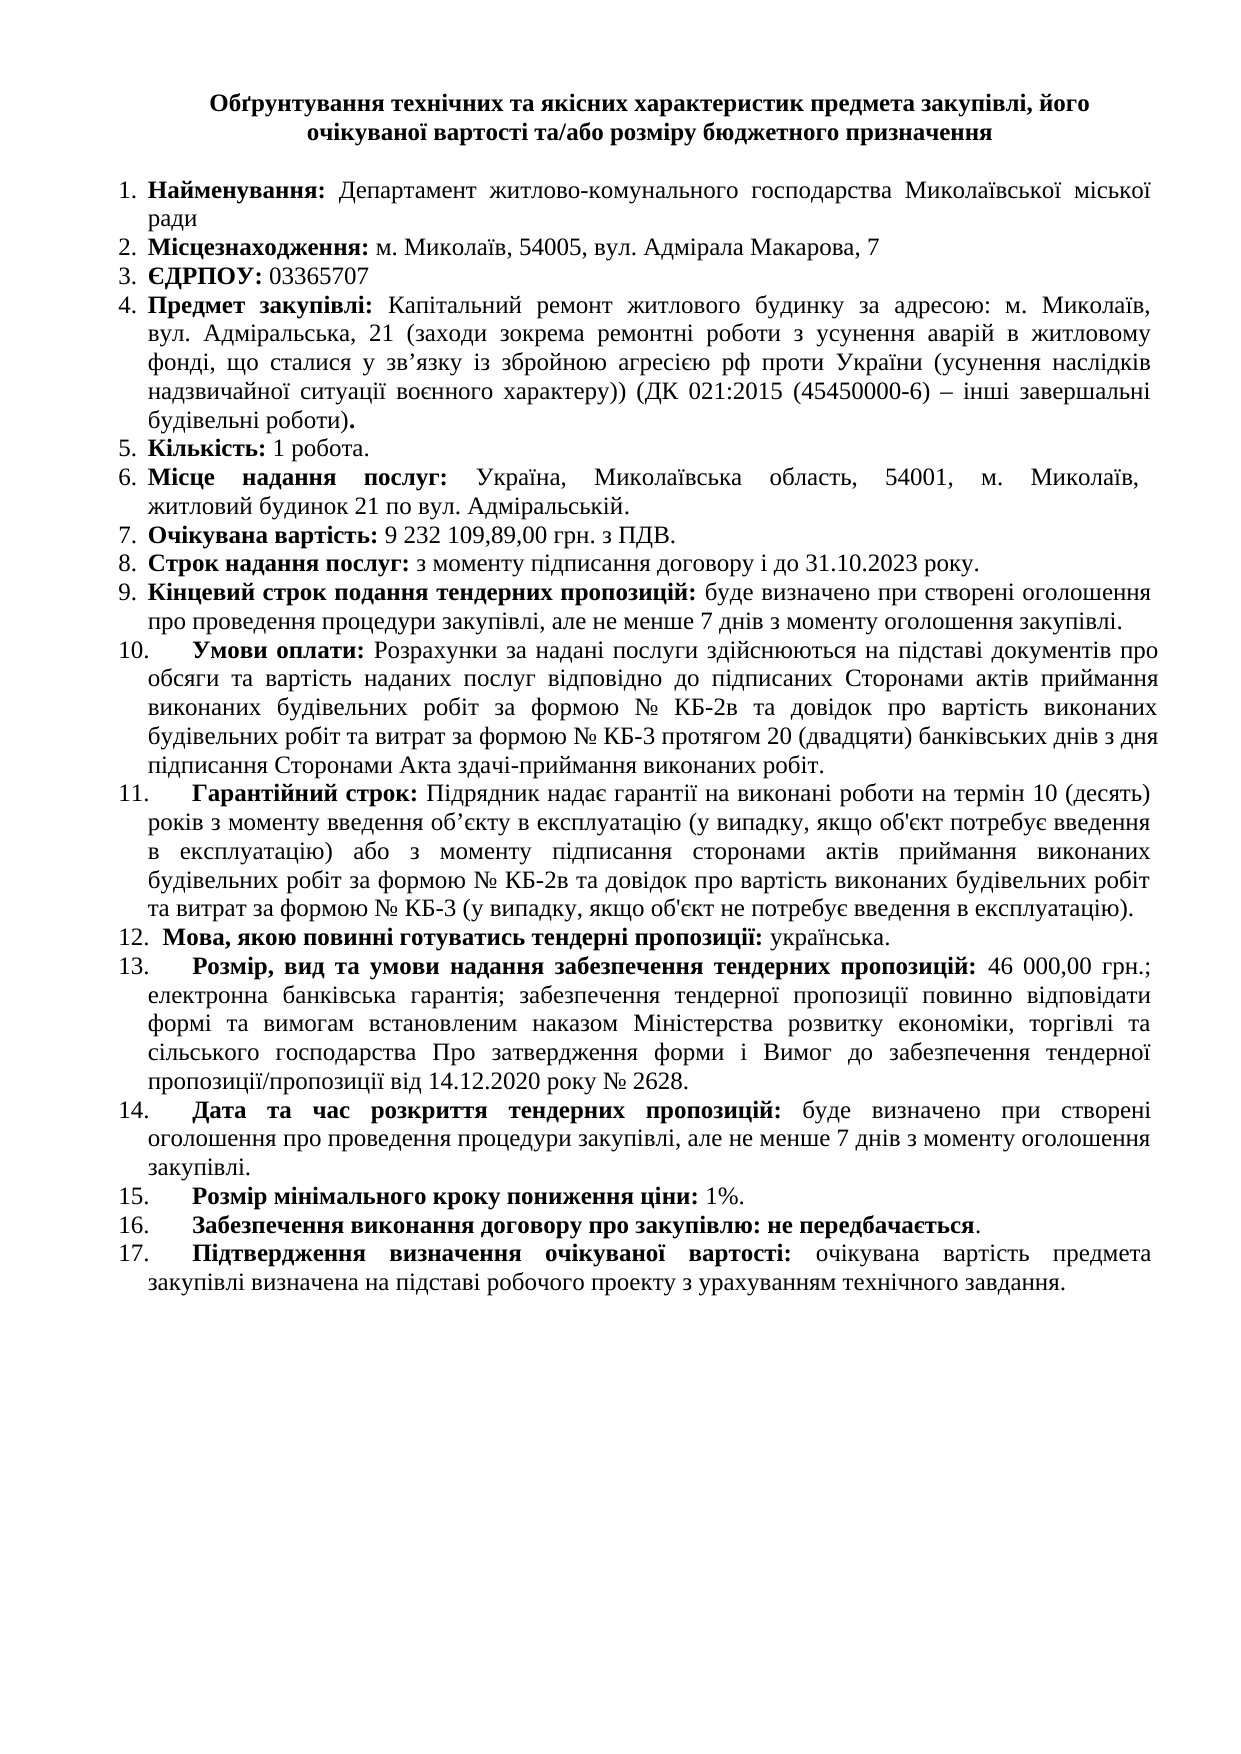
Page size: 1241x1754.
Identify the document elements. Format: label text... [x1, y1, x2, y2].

list Умови оплати: Розрахунки за надані послуги здійснюються на підставі документів про обсяги та вартість наданих послуг відповідно до підписаних Сторонами актів приймання виконаних будівельних робіт за формою № КБ-2в та довідок про вартість виконаних будівельних робіт та витрат за формою № КБ-3 протягом 20 (двадцяти) банківських днів з дня підписання Сторонами Акта здачі-приймання виконаних робіт. [118, 635, 1159, 778]
list Обґрунтування технічних та якісних характеристик предмета закупівлі, його очікуваної вартості та/або розміру бюджетного призначення [148, 88, 1152, 146]
list Місцезнаходження: м. Миколаїв, 54005, вул. Адмірала Макарова, 7 [118, 232, 1152, 261]
list Місце надання послуг: Україна, Миколаївська область, 54001, м. Миколаїв, житловий будинок 21 по вул. Адміральській. [118, 462, 1140, 520]
list Строк надання послуг: з моменту підписання договору і до 31.10.2023 року. [118, 548, 1152, 577]
list Забезпечення виконання договору про закупівлю: не передбачається. [118, 1210, 1152, 1238]
list Кінцевий строк подання тендерних пропозицій: буде визначено при створені оголошення про проведення процедури закупівлі, але не менше 7 днів з моменту оголошення закупівлі. [118, 577, 1152, 635]
list Дата та час розкриття тендерних пропозицій: буде визначено при створені оголошення про проведення процедури закупівлі, але не менше 7 днів з моменту оголошення закупівлі. [118, 1095, 1152, 1181]
list ЄДРПОУ: 03365707 [118, 261, 1152, 290]
list Найменування: Департамент житлово-комунального господарства Миколаївської міської ради [118, 175, 1152, 232]
list Гарантійний строк: Підрядник надає гарантії на виконані роботи на термін 10 (десять) років з моменту введення об’єкту в експлуатацію (у випадку, якщо об'єкт потребує введення в експлуатацію) або з моменту підписання сторонами актів приймання виконаних будівельних робіт за формою № КБ-2в та довідок про вартість виконаних будівельних робіт та витрат за формою № КБ-3 (у випадку, якщо об'єкт не потребує введення в експлуатацію). [118, 778, 1152, 922]
list Предмет закупівлі: Капітальний ремонт житлового будинку за адресою: м. Миколаїв, вул. Адміральська, 21 (заходи зокрема ремонтні роботи з усунення аварій в житловому фонді, що сталися у зв’язку із збройною агресією рф проти України (усунення наслідків надзвичайної ситуації воєнного характеру)) (ДК 021:2015 (45450000-6) – інші завершальні будівельні роботи). [118, 290, 1152, 433]
list Розмір мінімального кроку пониження ціни: 1%. [118, 1181, 1152, 1210]
list Підтвердження визначення очікуваної вартості: очікувана вартість предмета закупівлі визначена на підставі робочого проекту з урахуванням технічного завдання. [118, 1238, 1152, 1296]
list Розмір, вид та умови надання забезпечення тендерних пропозицій: 46 000,00 грн.; електронна банківська гарантія; забезпечення тендерної пропозиції повинно відповідати формі та вимогам встановленим наказом Міністерства розвитку економіки, торгівлі та сільського господарства Про затвердження форми і Вимог до забезпечення тендерної пропозиції/пропозиції від 14.12.2020 року № 2628. [118, 951, 1152, 1095]
list Кількість: 1 робота. [118, 433, 1152, 462]
list Очікувана вартість: 9 232 109,89,00 грн. з ПДВ. [118, 520, 1152, 548]
list Мова, якою повинні готуватись тендерні пропозиції: українська. [118, 922, 1152, 951]
